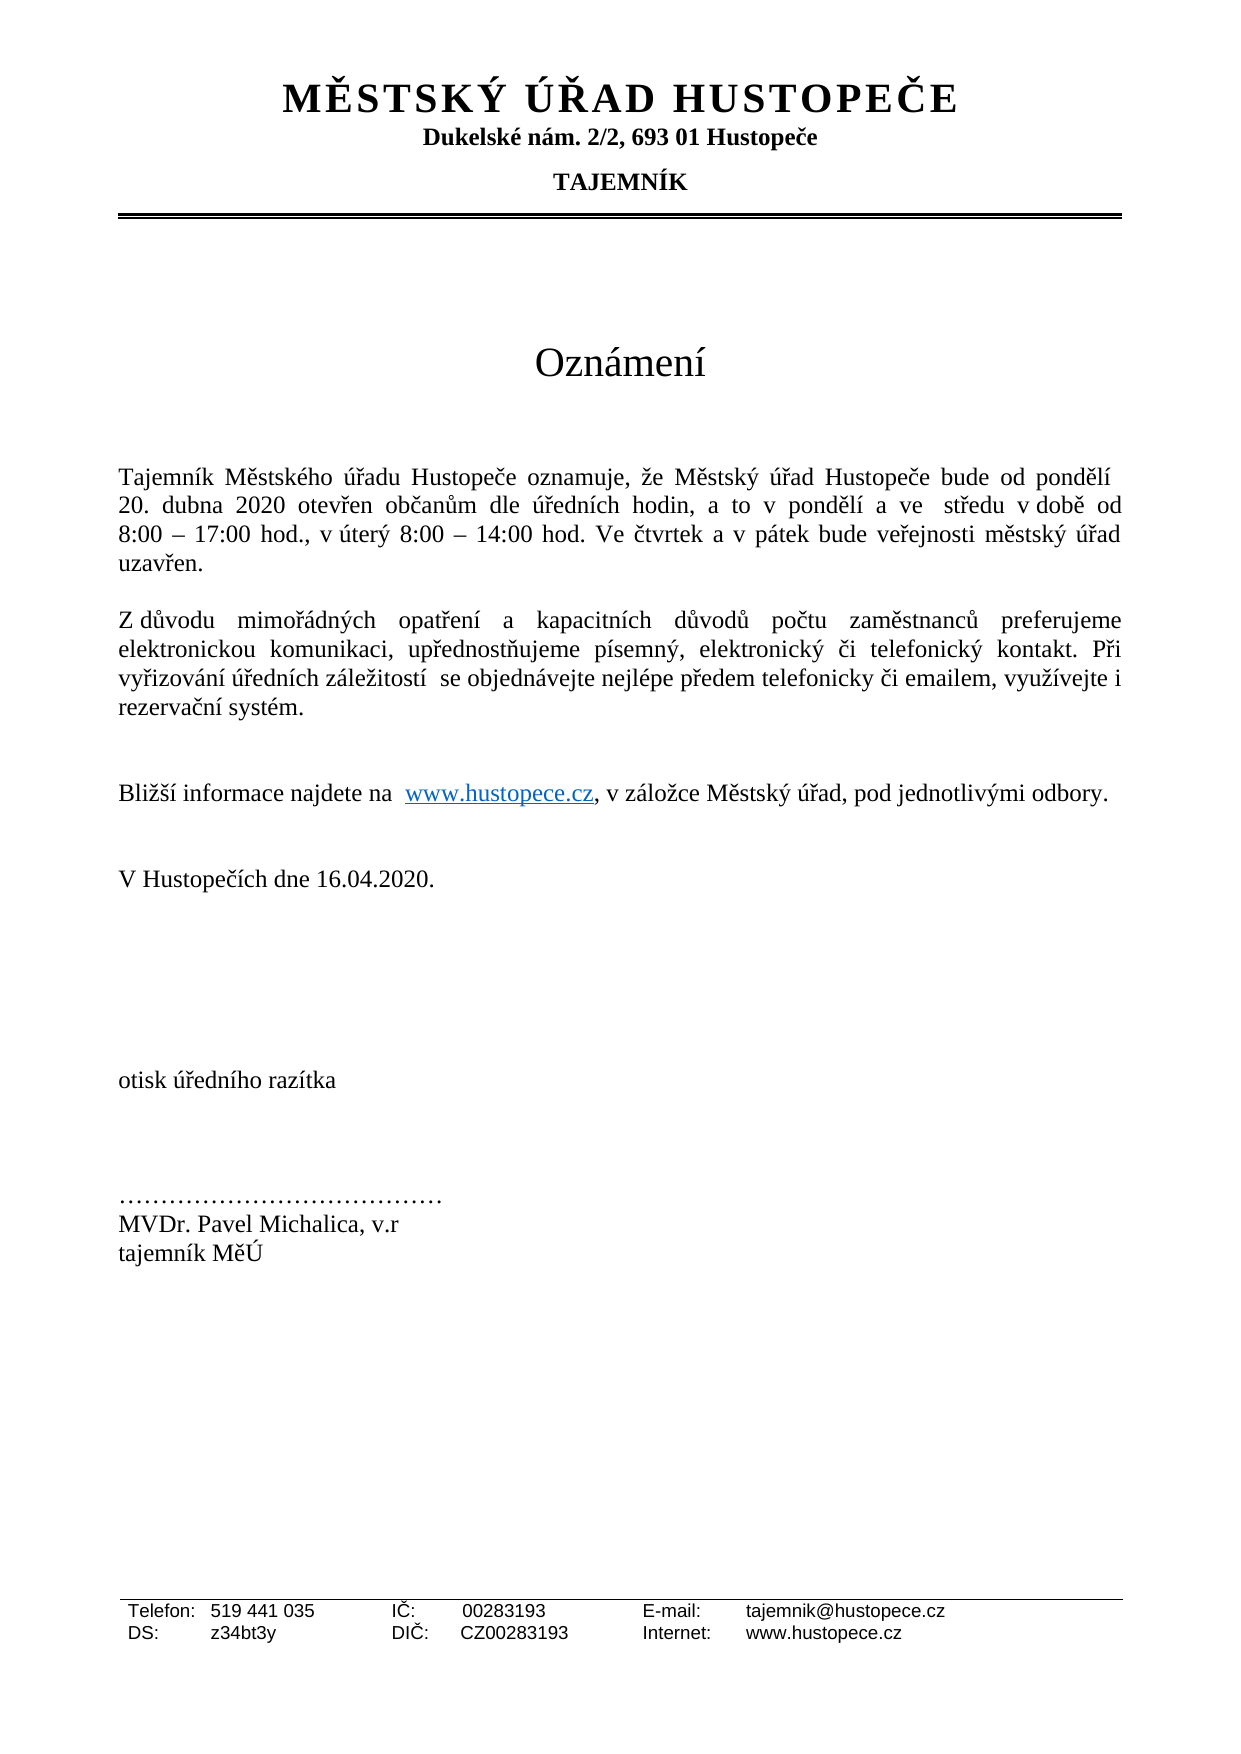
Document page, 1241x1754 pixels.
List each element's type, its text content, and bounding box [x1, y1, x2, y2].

text otisk úředního razítka [118, 1066, 1122, 1094]
text ………………………………… [118, 1181, 1122, 1209]
text MVDr. Pavel Michalica, v.r [118, 1209, 1122, 1238]
text Bližší informace najdete na www.hustopece.cz, v záložce Městský úřad, pod jednotlivými odbory. [118, 778, 1122, 807]
text tajemník MěÚ [118, 1238, 1122, 1267]
text V Hustopečích dne 16.04.2020. [118, 864, 1122, 893]
text Oznámení [118, 337, 1122, 385]
text Tajemník Městského úřadu Hustopeče oznamuje, že Městský úřad Hustopeče bude od pondělí 20. dubna 2020 otevřen občanům dle úředních hodin, a to v pondělí a ve středu v době od 8:00 – 17:00 hod., v úterý 8:00 – 14:00 hod. Ve čtvrtek a v pátek bude veřejnosti městský úřad uzavřen. [118, 462, 1122, 577]
text Z důvodu mimořádných opatření a kapacitních důvodů počtu zaměstnanců preferujeme elektronickou komunikaci, upřednostňujeme písemný, elektronický či telefonický kontakt. Při vyřizování úředních záležitostí se objednávejte nejlépe předem telefonicky či emailem, využívejte i rezervační systém. [118, 606, 1122, 721]
